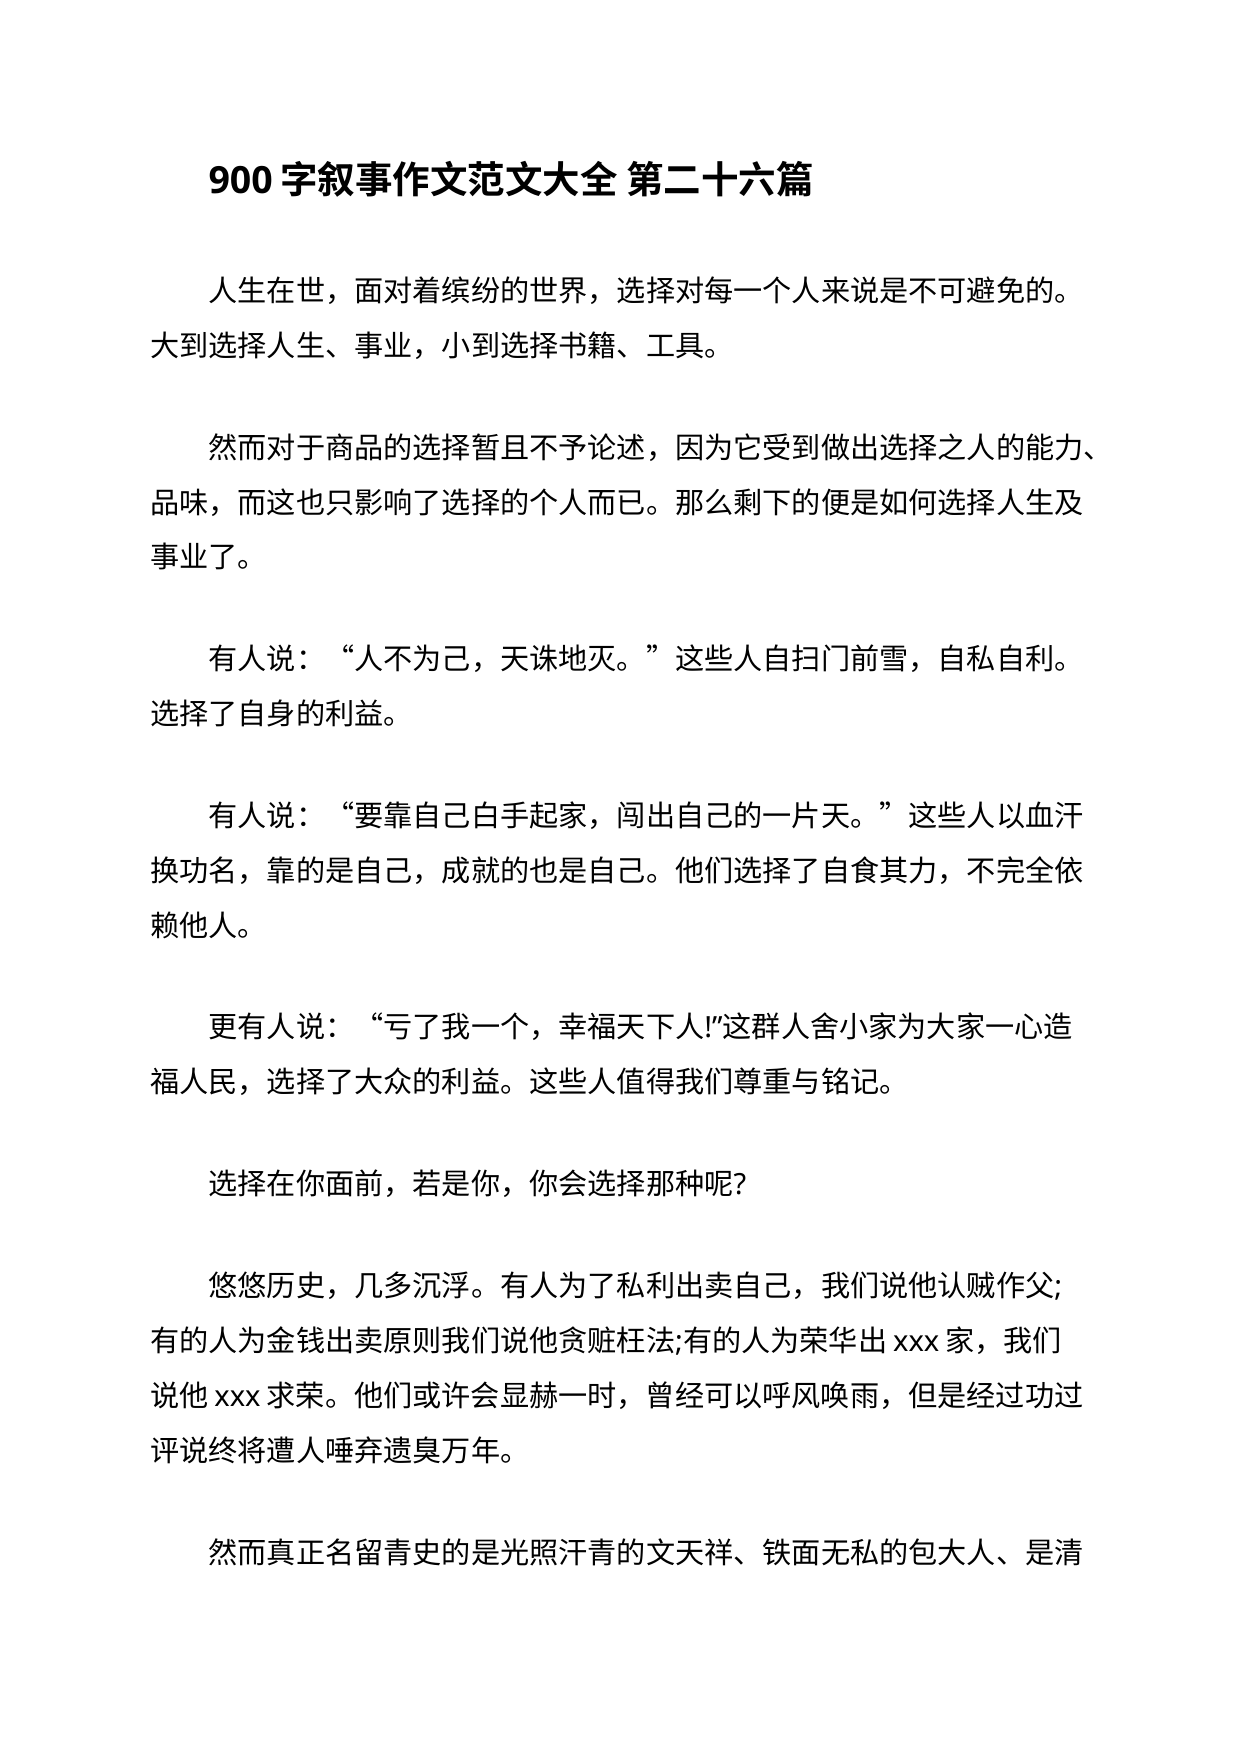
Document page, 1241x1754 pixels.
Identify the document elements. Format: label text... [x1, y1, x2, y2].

text 有人说：“要靠自己白手起家，闯出自己的一片天。”这些人以血汗换功名，靠的是自己，成就的也是自己。他们选择了自食其力，不完全依赖他人。 [150, 792, 1090, 944]
text 然而对于商品的选择暂且不予论述，因为它受到做出选择之人的能力、品味，而这也只影响了选择的个人而已。那么剩下的便是如何选择人生及事业了。 [150, 424, 1090, 576]
text 人生在世，面对着缤纷的世界，选择对每一个人来说是不可避免的。大到选择人生、事业，小到选择书籍、工具。 [150, 268, 1090, 365]
text 选择在你面前，若是你，你会选择那种呢? [150, 1161, 1090, 1203]
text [150, 1529, 1090, 1572]
text 更有人说：“亏了我一个，幸福天下人!”这群人舍小家为大家一心造福人民，选择了大众的利益。这些人值得我们尊重与铭记。 [150, 1004, 1090, 1101]
text 悠悠历史，几多沉浮。有人为了私利出卖自己，我们说他认贼作父;有的人为金钱出卖原则我们说他贪赃枉法;有的人为荣华出xxx家，我们说他xxx求荣。他们或许会显赫一时，曾经可以呼风唤雨，但是经过功过评说终将遭人唾弃遗臭万年。 [150, 1263, 1090, 1470]
text 有人说：“人不为己，天诛地灭。”这些人自扫门前雪，自私自利。选择了自身的利益。 [150, 636, 1090, 733]
text 900字叙事作文范文大全 第二十六篇 [150, 150, 1090, 204]
